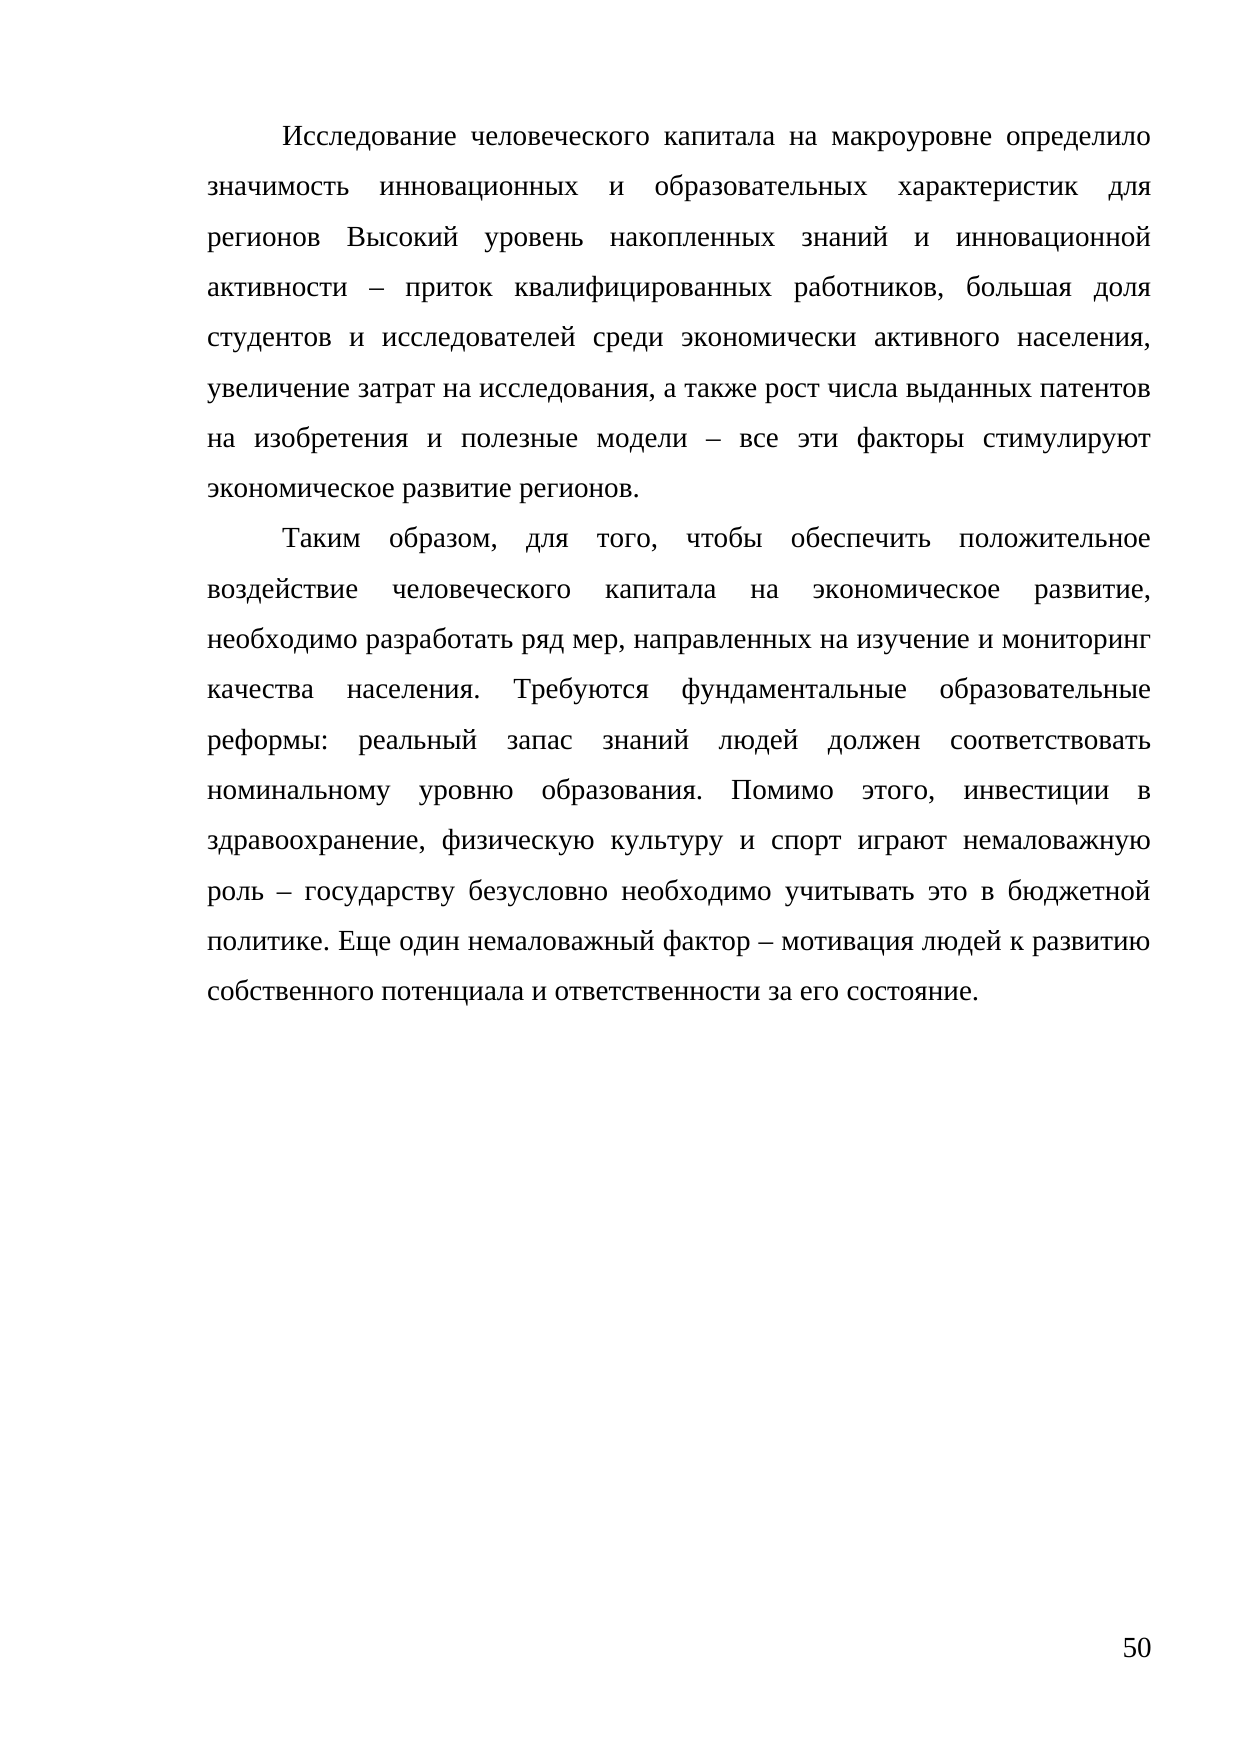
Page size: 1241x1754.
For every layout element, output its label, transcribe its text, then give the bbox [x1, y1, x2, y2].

text Исследование человеческого капитала на макроуровне определило значимость инновационных и образовательных характеристик для регионов Высокий уровень накопленных знаний и инновационной активности – приток квалифицированных работников, большая доля студентов и исследователей среди экономически активного населения, увеличение затрат на исследования, а также рост числа выданных патентов на изобретения и полезные модели – все эти факторы стимулируют экономическое развитие регионов. [207, 118, 1152, 504]
text Таким образом, для того, чтобы обеспечить положительное воздействие человеческого капитала на экономическое развитие, необходимо разработать ряд мер, направленных на изучение и мониторинг качества населения. Требуются фундаментальные образовательные реформы: реальный запас знаний людей должен соответствовать номинальному уровню образования. Помимо этого, инвестиции в здравоохранение, физическую культуру и спорт играют немаловажную роль – государству безусловно необходимо учитывать это в бюджетной политике. Еще один немаловажный фактор – мотивация людей к развитию собственного потенциала и ответственности за его состояние. [207, 521, 1152, 1007]
